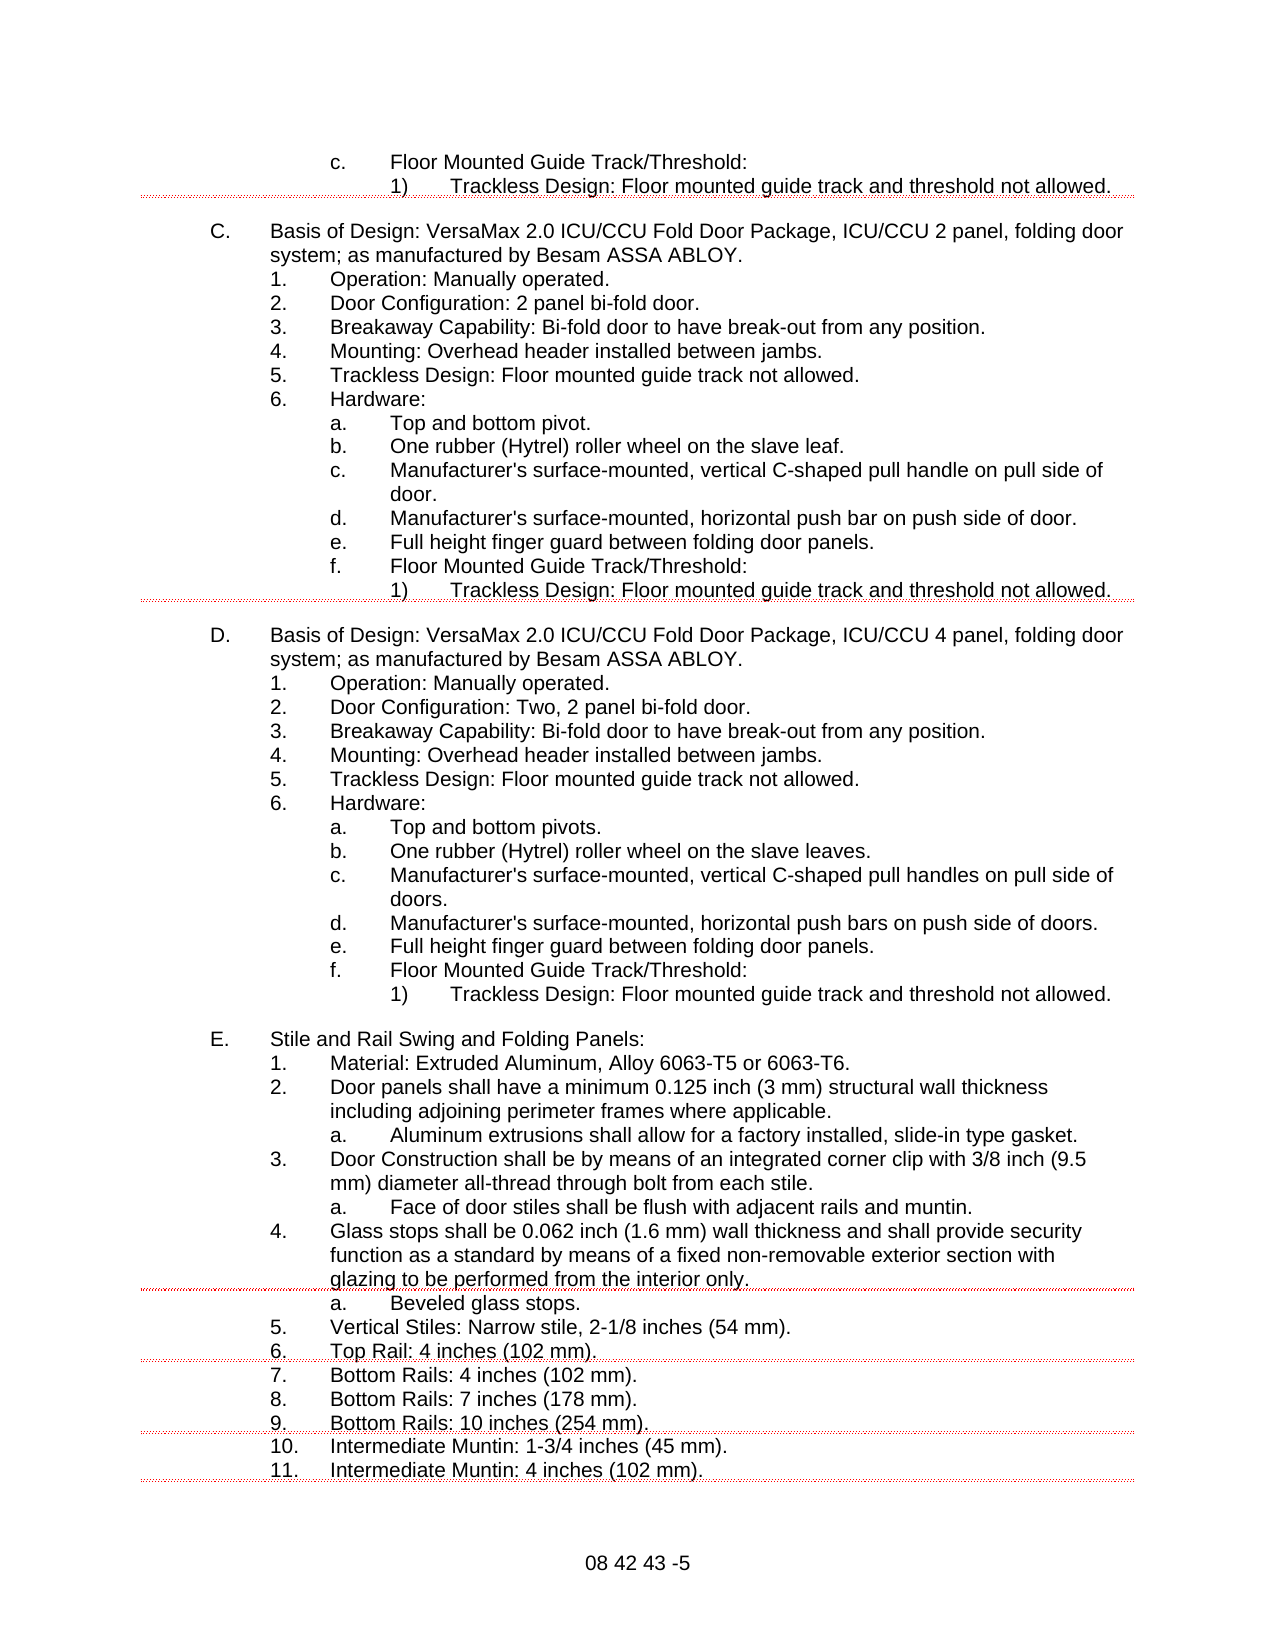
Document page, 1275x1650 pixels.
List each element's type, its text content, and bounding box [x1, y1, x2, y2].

list Trackless Design: Floor mounted guide track not allowed. [270, 767, 1125, 791]
list Top and bottom pivot. [330, 410, 1125, 434]
list Intermediate Muntin: 4 inches (102 mm). [270, 1458, 1125, 1482]
list Hardware: [270, 386, 1125, 410]
list Stile and Rail Swing and Folding Panels: [210, 1027, 1125, 1051]
list Trackless Design: Floor mounted guide track and threshold not allowed. [390, 578, 1125, 602]
list Bottom Rails: 4 inches (102 mm). [270, 1362, 1125, 1386]
list Face of door stiles shall be flush with adjacent rails and muntin. [330, 1195, 1125, 1219]
list Operation: Manually operated. [270, 267, 1125, 291]
list Glass stops shall be 0.062 inch (1.6 mm) wall thickness and shall provide security function as a standard by means of a fixed non-removable exterior section with glazing to be performed from the interior only. [270, 1219, 1125, 1291]
list Aluminum extrusions shall allow for a factory installed, slide-in type gasket. [330, 1123, 1125, 1147]
list One rubber (Hytrel) roller wheel on the slave leaves. [330, 838, 1125, 862]
list Bottom Rails: 7 inches (178 mm). [270, 1386, 1125, 1410]
list Trackless Design: Floor mounted guide track not allowed. [270, 362, 1125, 386]
list Full height finger guard between folding door panels. [330, 934, 1125, 958]
list Operation: Manually operated. [270, 671, 1125, 695]
list Manufacturer's surface-mounted, horizontal push bars on push side of doors. [330, 910, 1125, 934]
list Bottom Rails: 10 inches (254 mm). [270, 1410, 1125, 1434]
list Floor Mounted Guide Track/Threshold: [330, 150, 1125, 174]
list Door Configuration: 2 panel bi-fold door. [270, 291, 1125, 314]
list Top and bottom pivots. [330, 814, 1125, 838]
list Door panels shall have a minimum 0.125 inch (3 mm) structural wall thickness including adjoining perimeter frames where applicable. [270, 1075, 1125, 1123]
list Manufacturer's surface-mounted, vertical C-shaped pull handle on pull side of door. [330, 458, 1125, 506]
list Beveled glass stops. [330, 1291, 1125, 1314]
list Breakaway Capability: Bi-fold door to have break-out from any position. [270, 719, 1125, 743]
list Breakaway Capability: Bi-fold door to have break-out from any position. [270, 314, 1125, 338]
list Basis of Design: VersaMax 2.0 ICU/CCU Fold Door Package, ICU/CCU 4 panel, folding door system; as manufactured by Besam ASSA ABLOY. [210, 623, 1125, 671]
list Manufacturer's surface-mounted, vertical C-shaped pull handles on pull side of doors. [330, 862, 1125, 910]
list Trackless Design: Floor mounted guide track and threshold not allowed. [390, 982, 1125, 1006]
list Door Configuration: Two, 2 panel bi-fold door. [270, 695, 1125, 719]
list Mounting: Overhead header installed between jambs. [270, 743, 1125, 767]
list Floor Mounted Guide Track/Threshold: [330, 554, 1125, 578]
list Door Construction shall be by means of an integrated corner clip with 3/8 inch (9.5 mm) diameter all-thread through bolt from each stile. [270, 1147, 1125, 1195]
list Basis of Design: VersaMax 2.0 ICU/CCU Fold Door Package, ICU/CCU 2 panel, folding door system; as manufactured by Besam ASSA ABLOY. [210, 219, 1125, 267]
list Mounting: Overhead header installed between jambs. [270, 338, 1125, 362]
list One rubber (Hytrel) roller wheel on the slave leaf. [330, 434, 1125, 458]
list Material: Extruded Aluminum, Alloy 6063-T5 or 6063-T6. [270, 1051, 1125, 1075]
list Trackless Design: Floor mounted guide track and threshold not allowed. [390, 174, 1125, 198]
list Intermediate Muntin: 1-3/4 inches (45 mm). [270, 1434, 1125, 1458]
list Manufacturer's surface-mounted, horizontal push bar on push side of door. [330, 506, 1125, 530]
list Hardware: [270, 791, 1125, 814]
list Vertical Stiles: Narrow stile, 2-1/8 inches (54 mm). [270, 1314, 1125, 1338]
list Full height finger guard between folding door panels. [330, 530, 1125, 554]
list Floor Mounted Guide Track/Threshold: [330, 958, 1125, 982]
list Top Rail: 4 inches (102 mm). [270, 1338, 1125, 1362]
